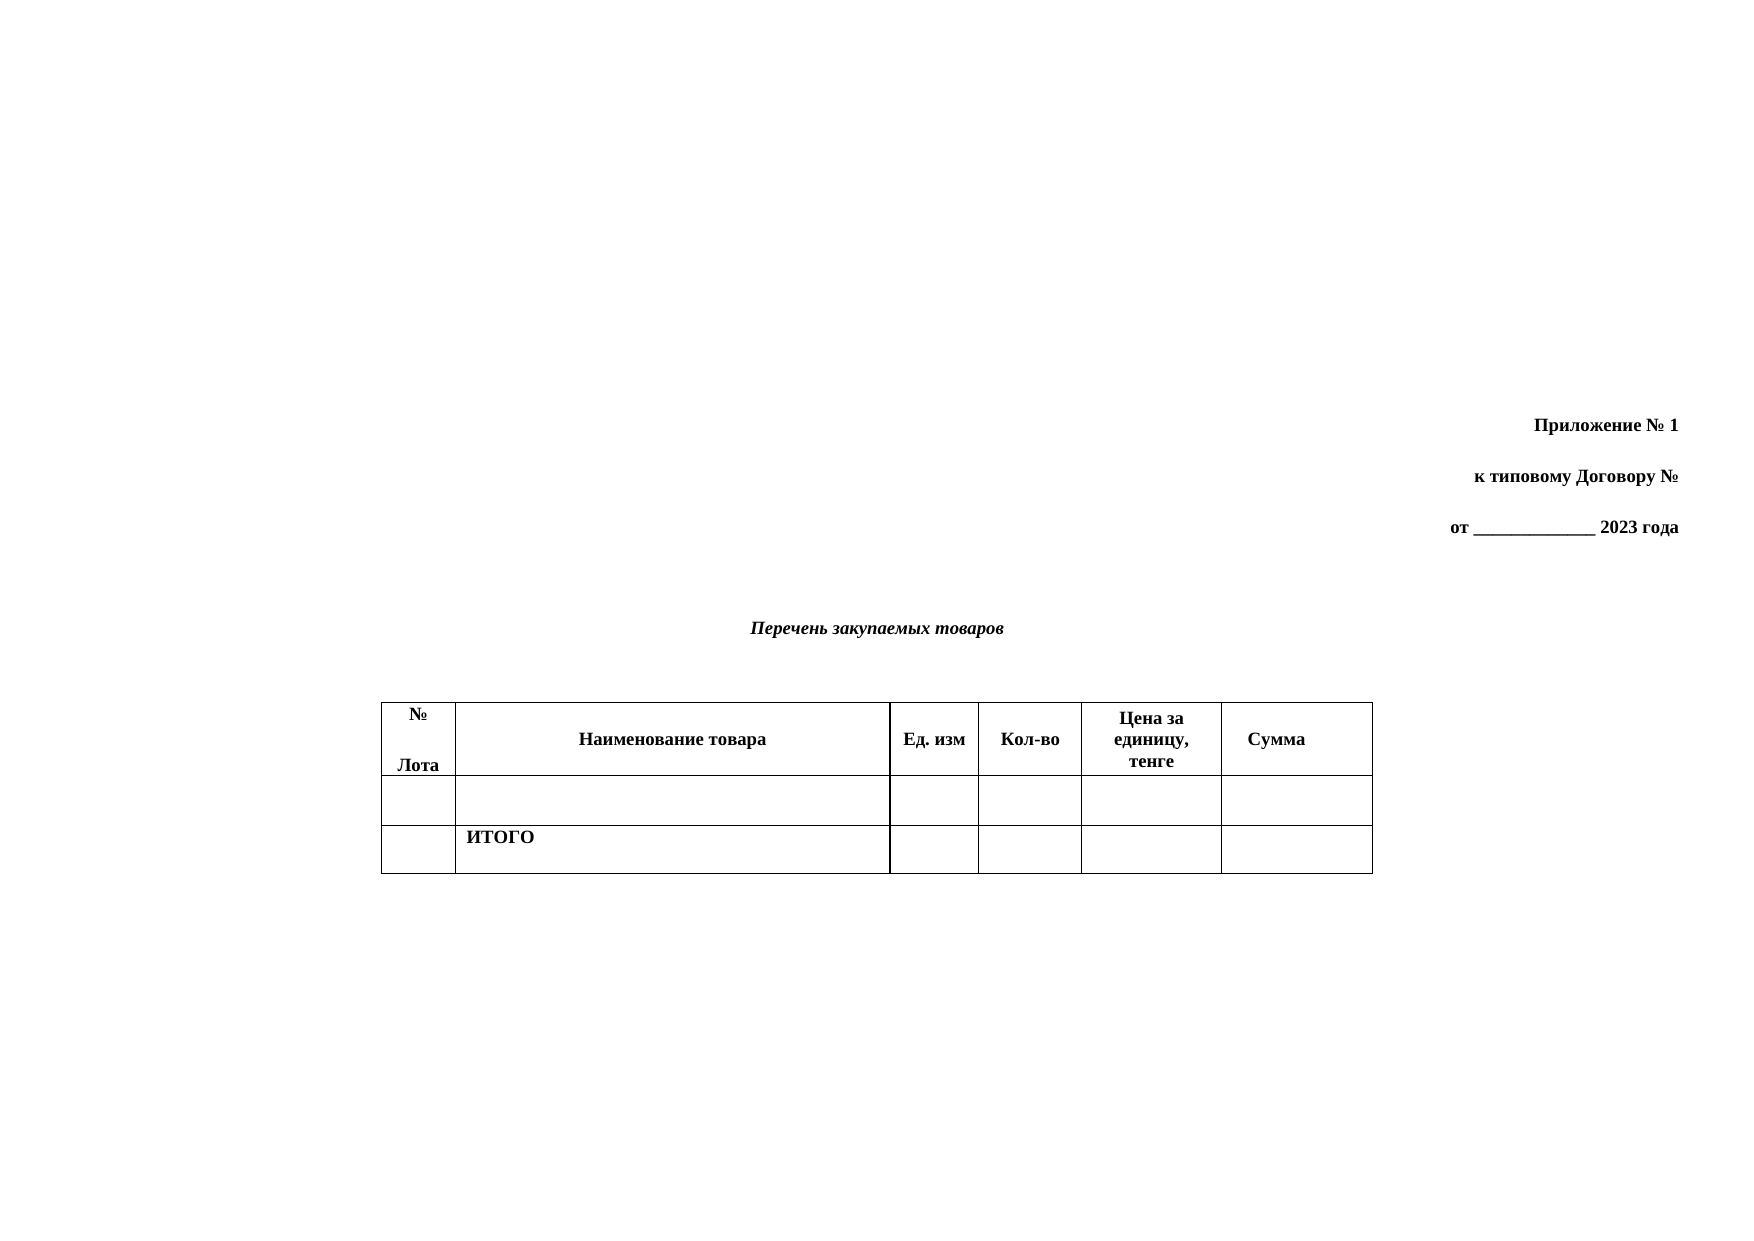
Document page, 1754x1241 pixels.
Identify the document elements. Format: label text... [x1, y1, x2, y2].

table_cell [456, 776, 889, 825]
text от _____________ 2023 года [75, 516, 1679, 537]
text к типовому Договору № [75, 465, 1679, 486]
table_cell [1082, 776, 1221, 825]
table_header № Лота [382, 703, 455, 775]
table_cell [891, 776, 978, 825]
table_cell [1222, 776, 1372, 825]
table_cell [1082, 826, 1221, 873]
table_header Кол-во [979, 703, 1081, 775]
table_cell [979, 826, 1081, 873]
table_header Ед. изм [891, 703, 978, 775]
table_cell [382, 776, 455, 825]
table_cell [979, 776, 1081, 825]
table_header Сумма [1222, 703, 1372, 775]
table_cell [382, 826, 455, 873]
table_header Наименование товара [456, 703, 889, 775]
table_cell ИТОГО [456, 826, 889, 873]
table_cell [891, 826, 978, 873]
text Приложение № 1 [75, 414, 1679, 436]
table_cell [1222, 826, 1372, 873]
table_header Цена за единицу, тенге [1082, 703, 1221, 775]
text Перечень закупаемых товаров [75, 617, 1679, 639]
